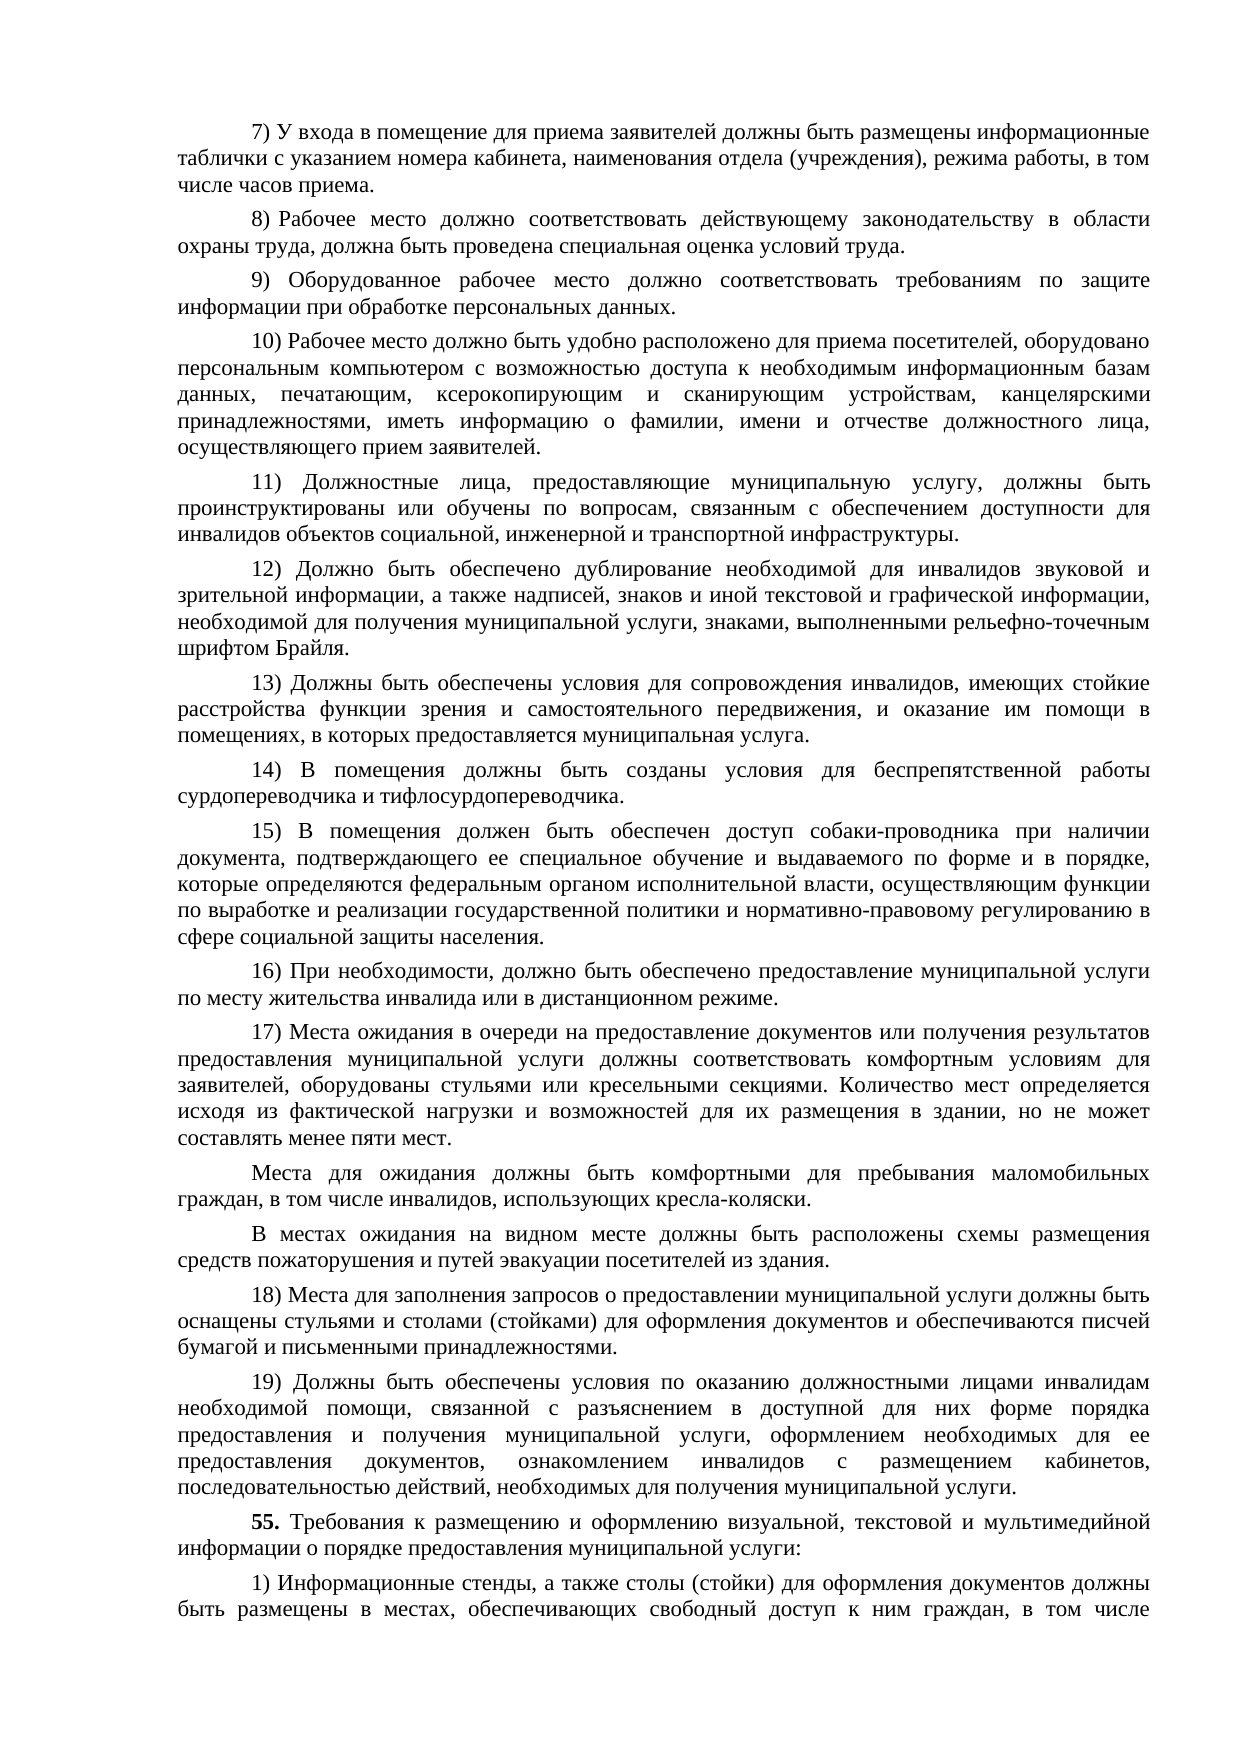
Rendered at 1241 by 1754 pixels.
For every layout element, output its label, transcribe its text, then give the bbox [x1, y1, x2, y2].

text 18) Места для заполнения запросов о предоставлении муниципальной услуги должны быть оснащены стульями и столами (стойками) для оформления документов и обеспечиваются писчей бумагой и письменными принадлежностями. [177, 1281, 1152, 1360]
text 13) Должны быть обеспечены условия для сопровождения инвалидов, имеющих стойкие расстройства функции зрения и самостоятельного передвижения, и оказание им помощи в помещениях, в которых предоставляется муниципальная услуга. [177, 669, 1152, 748]
text 14) В помещения должны быть созданы условия для беспрепятственной работы сурдопереводчика и тифлосурдопереводчика. [177, 756, 1152, 809]
text 55. Требования к размещению и оформлению визуальной, текстовой и мультимедийной информации о порядке предоставления муниципальной услуги: [177, 1508, 1152, 1561]
text Места для ожидания должны быть комфортными для пребывания маломобильных граждан, в том числе инвалидов, использующих кресла-коляски. [177, 1158, 1152, 1211]
text 8) Рабочее место должно соответствовать действующему законодательству в области охраны труда, должна быть проведена специальная оценка условий труда. [177, 206, 1152, 258]
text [177, 1569, 1152, 1622]
text 19) Должны быть обеспечены условия по оказанию должностными лицами инвалидам необходимой помощи, связанной с разъяснением в доступной для них форме порядка предоставления и получения муниципальной услуги, оформлением необходимых для ее предоставления документов, ознакомлением инвалидов с размещением кабинетов, последовательностью действий, необходимых для получения муниципальной услуги. [177, 1368, 1152, 1500]
text 17) Места ожидания в очереди на предоставление документов или получения результатов предоставления муниципальной услуги должны соответствовать комфортным условиям для заявителей, оборудованы стульями или кресельными секциями. Количество мест определяется исходя из фактической нагрузки и возможностей для их размещения в здании, но не может составлять менее пяти мест. [177, 1018, 1152, 1150]
text 9) Оборудованное рабочее место должно соответствовать требованиям по защите информации при обработке персональных данных. [177, 267, 1152, 319]
text 15) В помещения должен быть обеспечен доступ собаки-проводника при наличии документа, подтверждающего ее специальное обучение и выдаваемого по форме и в порядке, которые определяются федеральным органом исполнительной власти, осуществляющим функции по выработке и реализации государственной политики и нормативно-правовому регулированию в сфере социальной защиты населения. [177, 817, 1152, 949]
text 10) Рабочее место должно быть удобно расположено для приема посетителей, оборудовано персональным компьютером с возможностью доступа к необходимым информационным базам данных, печатающим, ксерокопирующим и сканирующим устройствам, канцелярскими принадлежностями, иметь информацию о фамилии, имени и отчестве должностного лица, осуществляющего прием заявителей. [177, 328, 1152, 459]
text 12) Должно быть обеспечено дублирование необходимой для инвалидов звуковой и зрительной информации, а также надписей, знаков и иной текстовой и графической информации, необходимой для получения муниципальной услуги, знаками, выполненными рельефно-точечным шрифтом Брайля. [177, 555, 1152, 661]
text 11) Должностные лица, предоставляющие муниципальную услугу, должны быть проинструктированы или обучены по вопросам, связанным с обеспечением доступности для инвалидов объектов социальной, инженерной и транспортной инфраструктуры. [177, 468, 1152, 547]
text 16) При необходимости, должно быть обеспечено предоставление муниципальной услуги по месту жительства инвалида или в дистанционном режиме. [177, 957, 1152, 1010]
text В местах ожидания на видном месте должны быть расположены схемы размещения средств пожаторушения и путей эвакуации посетителей из здания. [177, 1219, 1152, 1272]
text 7) У входа в помещение для приема заявителей должны быть размещены информационные таблички с указанием номера кабинета, наименования отдела (учреждения), режима работы, в том числе часов приема. [177, 118, 1152, 197]
